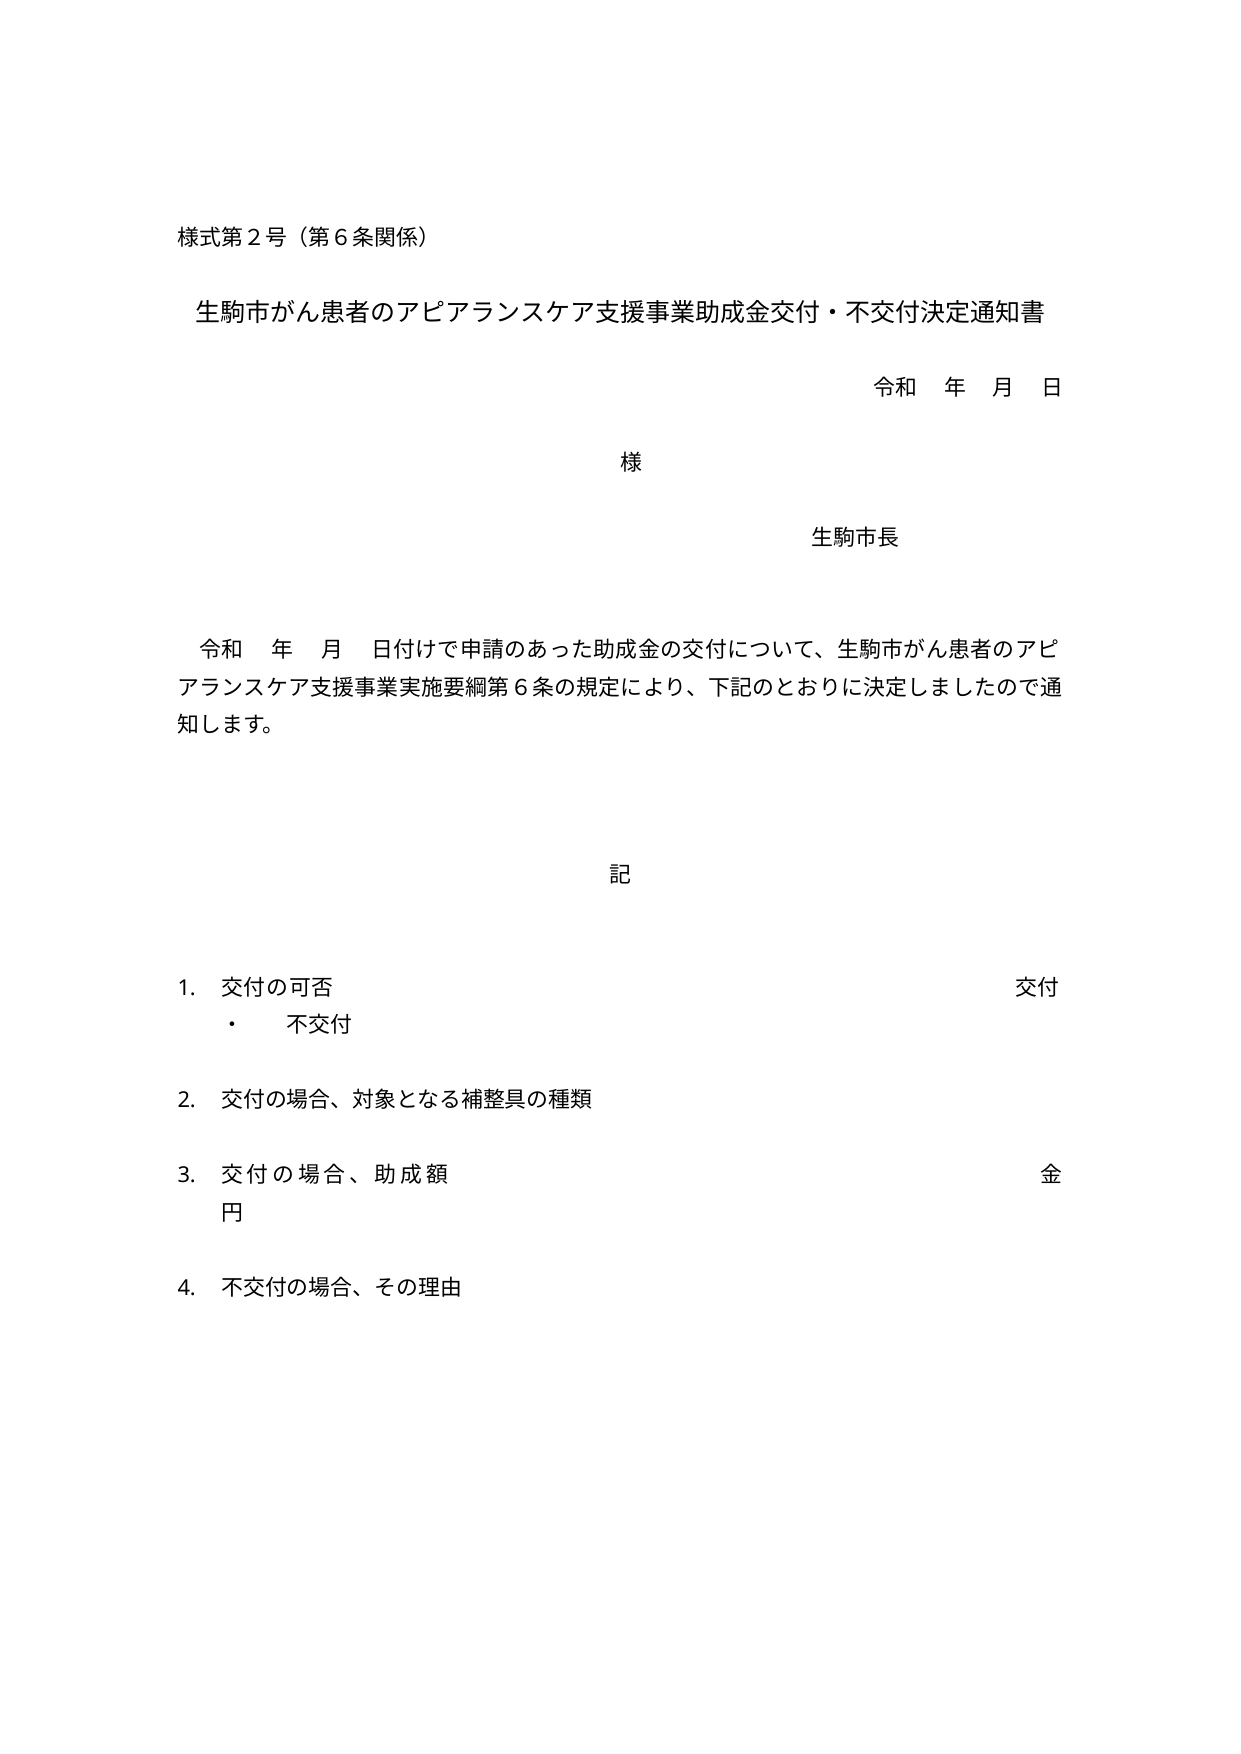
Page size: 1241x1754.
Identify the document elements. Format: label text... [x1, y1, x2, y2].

list 交付の可否 交付 ・ 不交付 [177, 967, 1063, 1042]
text 記 [177, 854, 1063, 892]
text 生駒市がん患者のアピアランスケア支援事業助成金交付・不交付決定通知書 [177, 292, 1063, 329]
list 不交付の場合、その理由 [177, 1267, 1063, 1304]
text 令和 年 月 日付けで申請のあった助成金の交付について、生駒市がん患者のアピアランスケア支援事業実施要綱第６条の規定により、下記のとおりに決定しましたので通知します。 [177, 629, 1063, 742]
text 生駒市長 [177, 517, 1063, 554]
list 交付の場合、対象となる補整具の種類 [177, 1079, 1063, 1117]
text 様 [177, 442, 1063, 479]
text 令和 年 月 日 [177, 367, 1063, 404]
list 交付の場合、助成額 金 円 [177, 1154, 1063, 1229]
text 様式第２号（第６条関係） [177, 217, 1063, 254]
